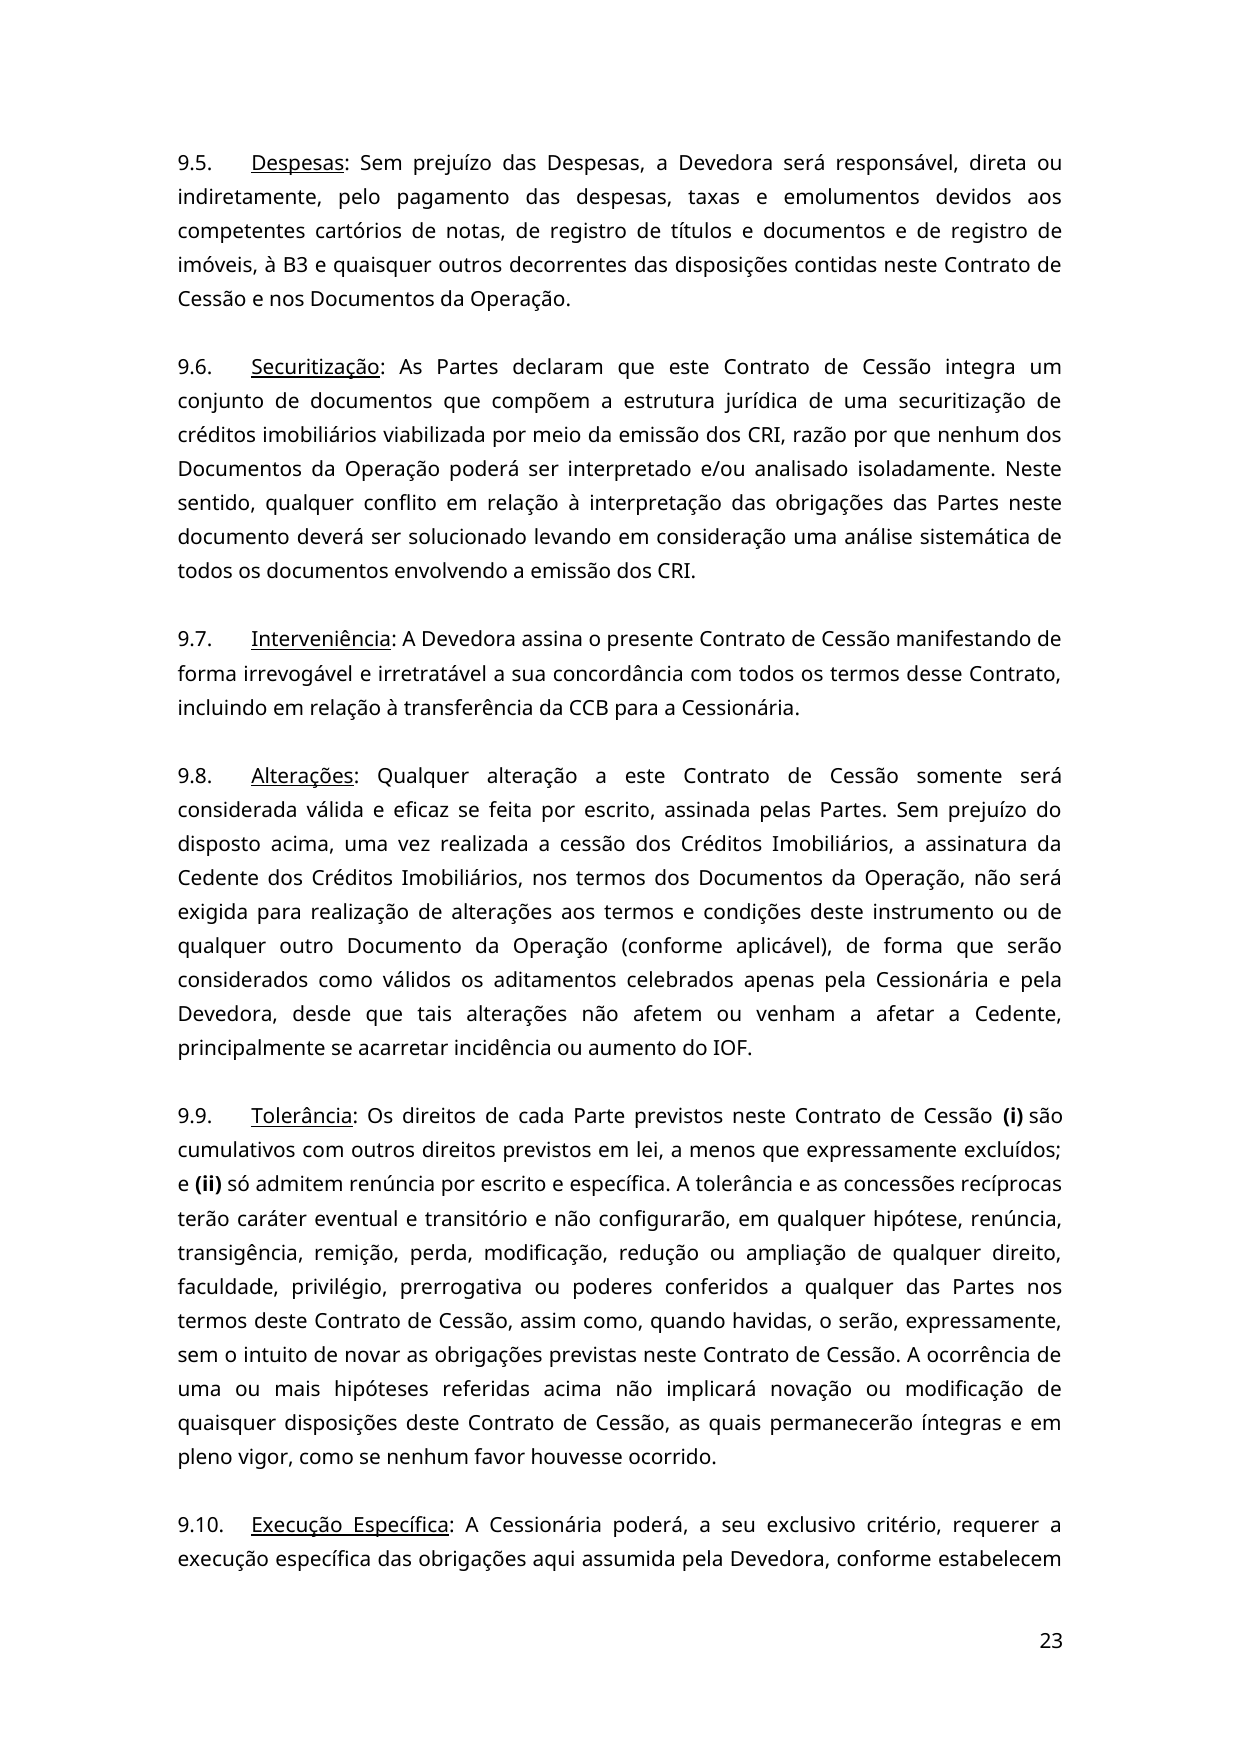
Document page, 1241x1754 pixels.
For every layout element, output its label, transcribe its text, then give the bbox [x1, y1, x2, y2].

subtitle Securitização: As Partes declaram que este Contrato de Cessão integra um conjunto de documentos que compõem a estrutura jurídica de uma securitização de créditos imobiliários viabilizada por meio da emissão dos CRI, razão por que nenhum dos Documentos da Operação poderá ser interpretado e/ou analisado isoladamente. Neste sentido, qualquer conflito em relação à interpretação das obrigações das Partes neste documento deverá ser solucionado levando em consideração uma análise sistemática de todos os documentos envolvendo a emissão dos CRI. [177, 352, 1063, 585]
subtitle Alterações: Qualquer alteração a este Contrato de Cessão somente será considerada válida e eficaz se feita por escrito, assinada pelas Partes. Sem prejuízo do disposto acima, uma vez realizada a cessão dos Créditos Imobiliários, a assinatura da Cedente dos Créditos Imobiliários, nos termos dos Documentos da Operação, não será exigida para realização de alterações aos termos e condições deste instrumento ou de qualquer outro Documento da Operação (conforme aplicável), de forma que serão considerados como válidos os aditamentos celebrados apenas pela Cessionária e pela Devedora, desde que tais alterações não afetem ou venham a afetar a Cedente, principalmente se acarretar incidência ou aumento do IOF. [177, 761, 1063, 1062]
subtitle Tolerância: Os direitos de cada Parte previstos neste Contrato de Cessão (i) são cumulativos com outros direitos previstos em lei, a menos que expressamente excluídos; e (ii) só admitem renúncia por escrito e específica. A tolerância e as concessões recíprocas terão caráter eventual e transitório e não configurarão, em qualquer hipótese, renúncia, transigência, remição, perda, modificação, redução ou ampliação de qualquer direito, faculdade, privilégio, prerrogativa ou poderes conferidos a qualquer das Partes nos termos deste Contrato de Cessão, assim como, quando havidas, o serão, expressamente, sem o intuito de novar as obrigações previstas neste Contrato de Cessão. A ocorrência de uma ou mais hipóteses referidas acima não implicará novação ou modificação de quaisquer disposições deste Contrato de Cessão, as quais permanecerão íntegras e em pleno vigor, como se nenhum favor houvesse ocorrido. [177, 1101, 1063, 1471]
subtitle Interveniência: A Devedora assina o presente Contrato de Cessão manifestando de forma irrevogável e irretratável a sua concordância com todos os termos desse Contrato, incluindo em relação à transferência da CCB para a Cessionária. [177, 624, 1063, 721]
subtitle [177, 1510, 1063, 1573]
subtitle Despesas: Sem prejuízo das Despesas, a Devedora será responsável, direta ou indiretamente, pelo pagamento das despesas, taxas e emolumentos devidos aos competentes cartórios de notas, de registro de títulos e documentos e de registro de imóveis, à B3 e quaisquer outros decorrentes das disposições contidas neste Contrato de Cessão e nos Documentos da Operação. [177, 148, 1063, 312]
